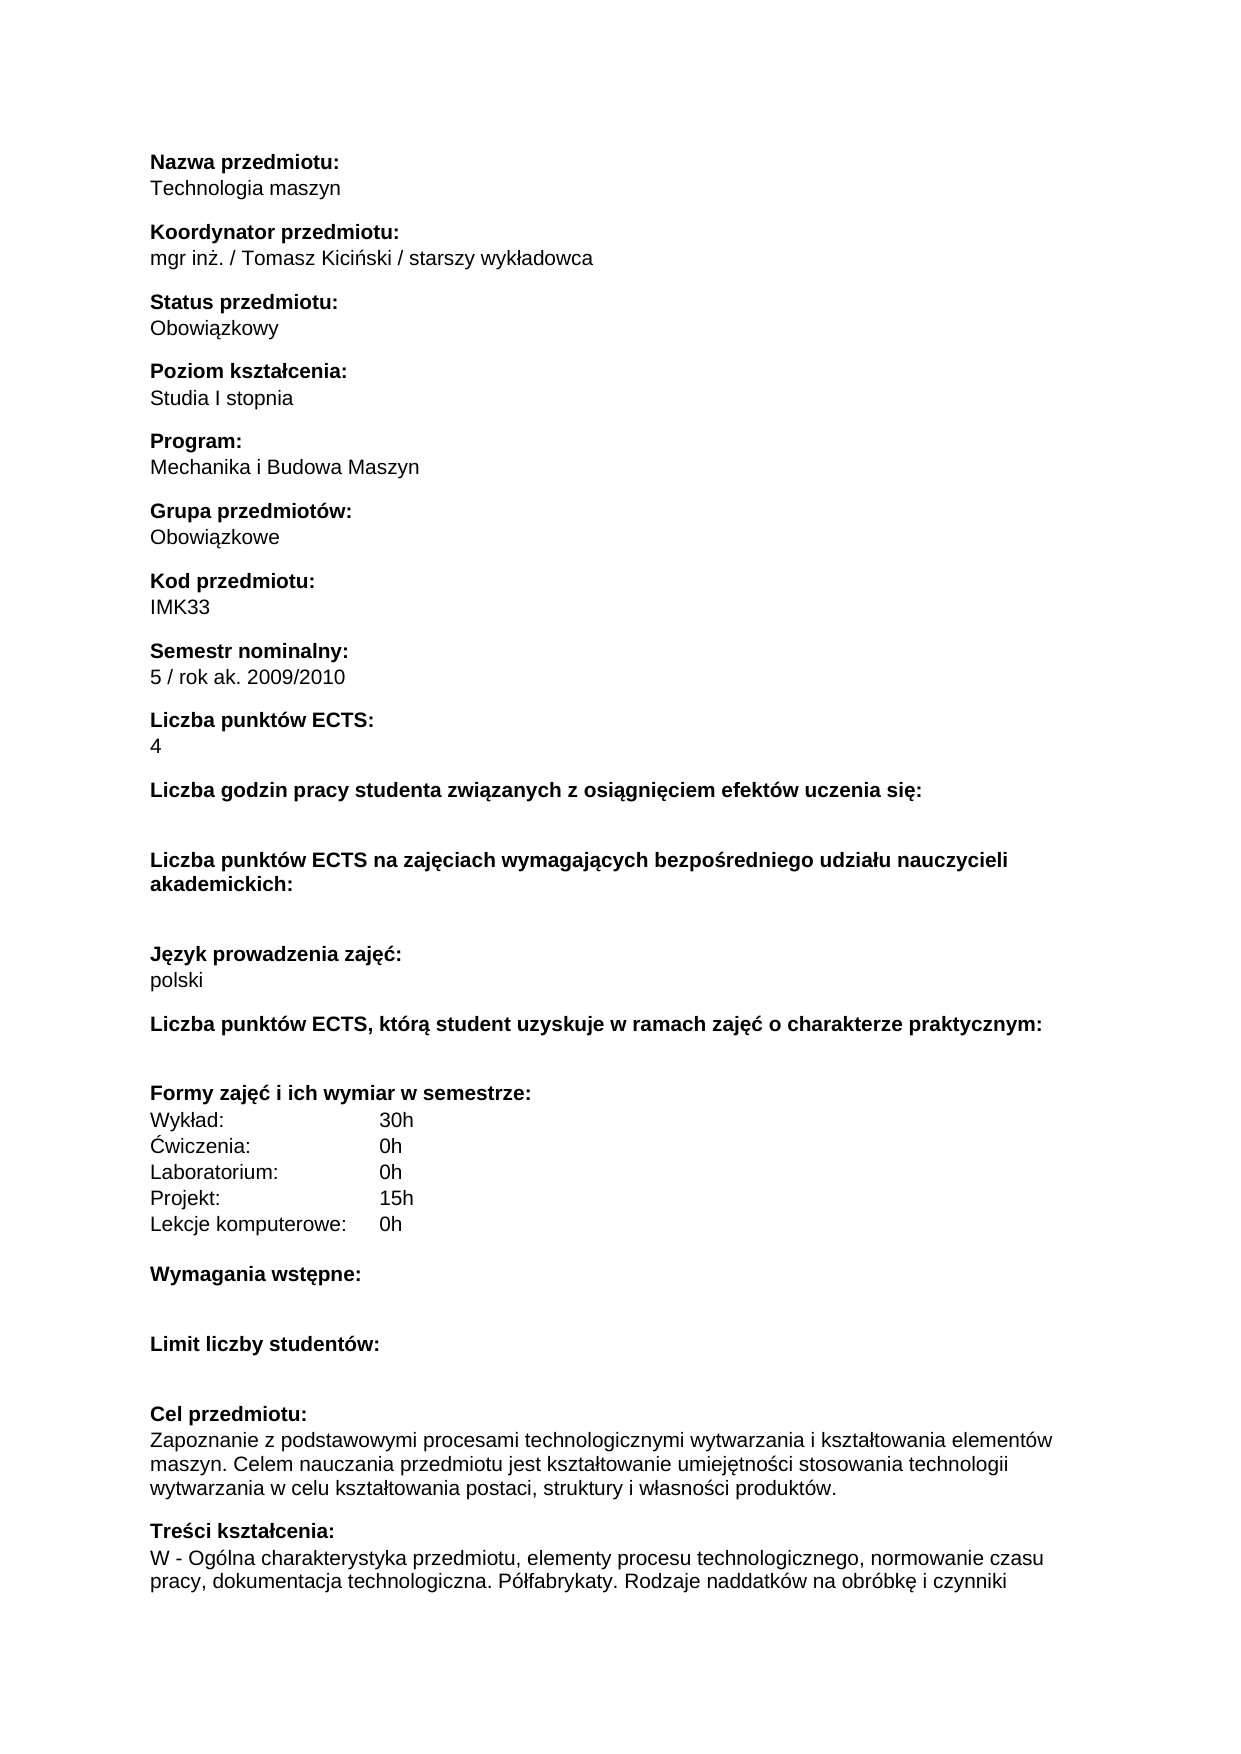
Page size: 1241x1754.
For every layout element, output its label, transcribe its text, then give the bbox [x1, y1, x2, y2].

table_cell 0h [369, 1158, 597, 1184]
text Studia I stopnia [150, 385, 1090, 409]
text Obowiązkowe [150, 525, 1090, 549]
text Cel przedmiotu: [150, 1402, 1090, 1426]
table_cell Projekt: [140, 1186, 367, 1210]
text Język prowadzenia zajęć: [150, 942, 1090, 966]
table_cell 0h [369, 1210, 597, 1236]
table_cell Lekcje komputerowe: [140, 1212, 367, 1236]
text Semestr nominalny: [150, 638, 1090, 662]
text Koordynator przedmiotu: [150, 220, 1090, 244]
text Poziom kształcenia: [150, 359, 1090, 383]
text Zapoznanie z podstawowymi procesami technologicznymi wytwarzania i kształtowania elementów maszyn. Celem nauczania przedmiotu jest kształtowanie umiejętności stosowania technologii wytwarzania w celu kształtowania postaci, struktury i własności produktów. [150, 1428, 1090, 1499]
text Liczba punktów ECTS na zajęciach wymagających bezpośredniego udziału nauczycieli akademickich: [150, 848, 1090, 896]
text mgr inż. / Tomasz Kiciński / starszy wykładowca [150, 246, 1090, 270]
text 5 / rok ak. 2009/2010 [150, 664, 1090, 688]
table_header 30h [369, 1108, 597, 1132]
text Program: [150, 429, 1090, 453]
text Kod przedmiotu: [150, 569, 1090, 593]
text Liczba punktów ECTS: [150, 708, 1090, 732]
text Technologia maszyn [150, 176, 1090, 200]
text polski [150, 968, 1090, 992]
text Grupa przedmiotów: [150, 499, 1090, 523]
text Limit liczby studentów: [150, 1332, 1090, 1356]
text Formy zajęć i ich wymiar w semestrze: [150, 1081, 1090, 1105]
table_header Wykład: [140, 1108, 367, 1132]
text Mechanika i Budowa Maszyn [150, 455, 1090, 479]
text Status przedmiotu: [150, 289, 1090, 313]
text Wymagania wstępne: [150, 1262, 1090, 1286]
text IMK33 [150, 595, 1090, 619]
table_cell 15h [369, 1184, 597, 1210]
text Liczba punktów ECTS, którą student uzyskuje w ramach zajęć o charakterze praktycznym: [150, 1011, 1090, 1035]
table_cell Laboratorium: [140, 1160, 367, 1184]
text 4 [150, 734, 1090, 758]
table_cell Ćwiczenia: [140, 1134, 367, 1158]
table_cell 0h [369, 1132, 597, 1158]
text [150, 1545, 1090, 1593]
text Obowiązkowy [150, 316, 1090, 339]
text Liczba godzin pracy studenta związanych z osiągnięciem efektów uczenia się: [150, 778, 1090, 802]
text Nazwa przedmiotu: [150, 150, 1090, 174]
text Treści kształcenia: [150, 1519, 1090, 1543]
